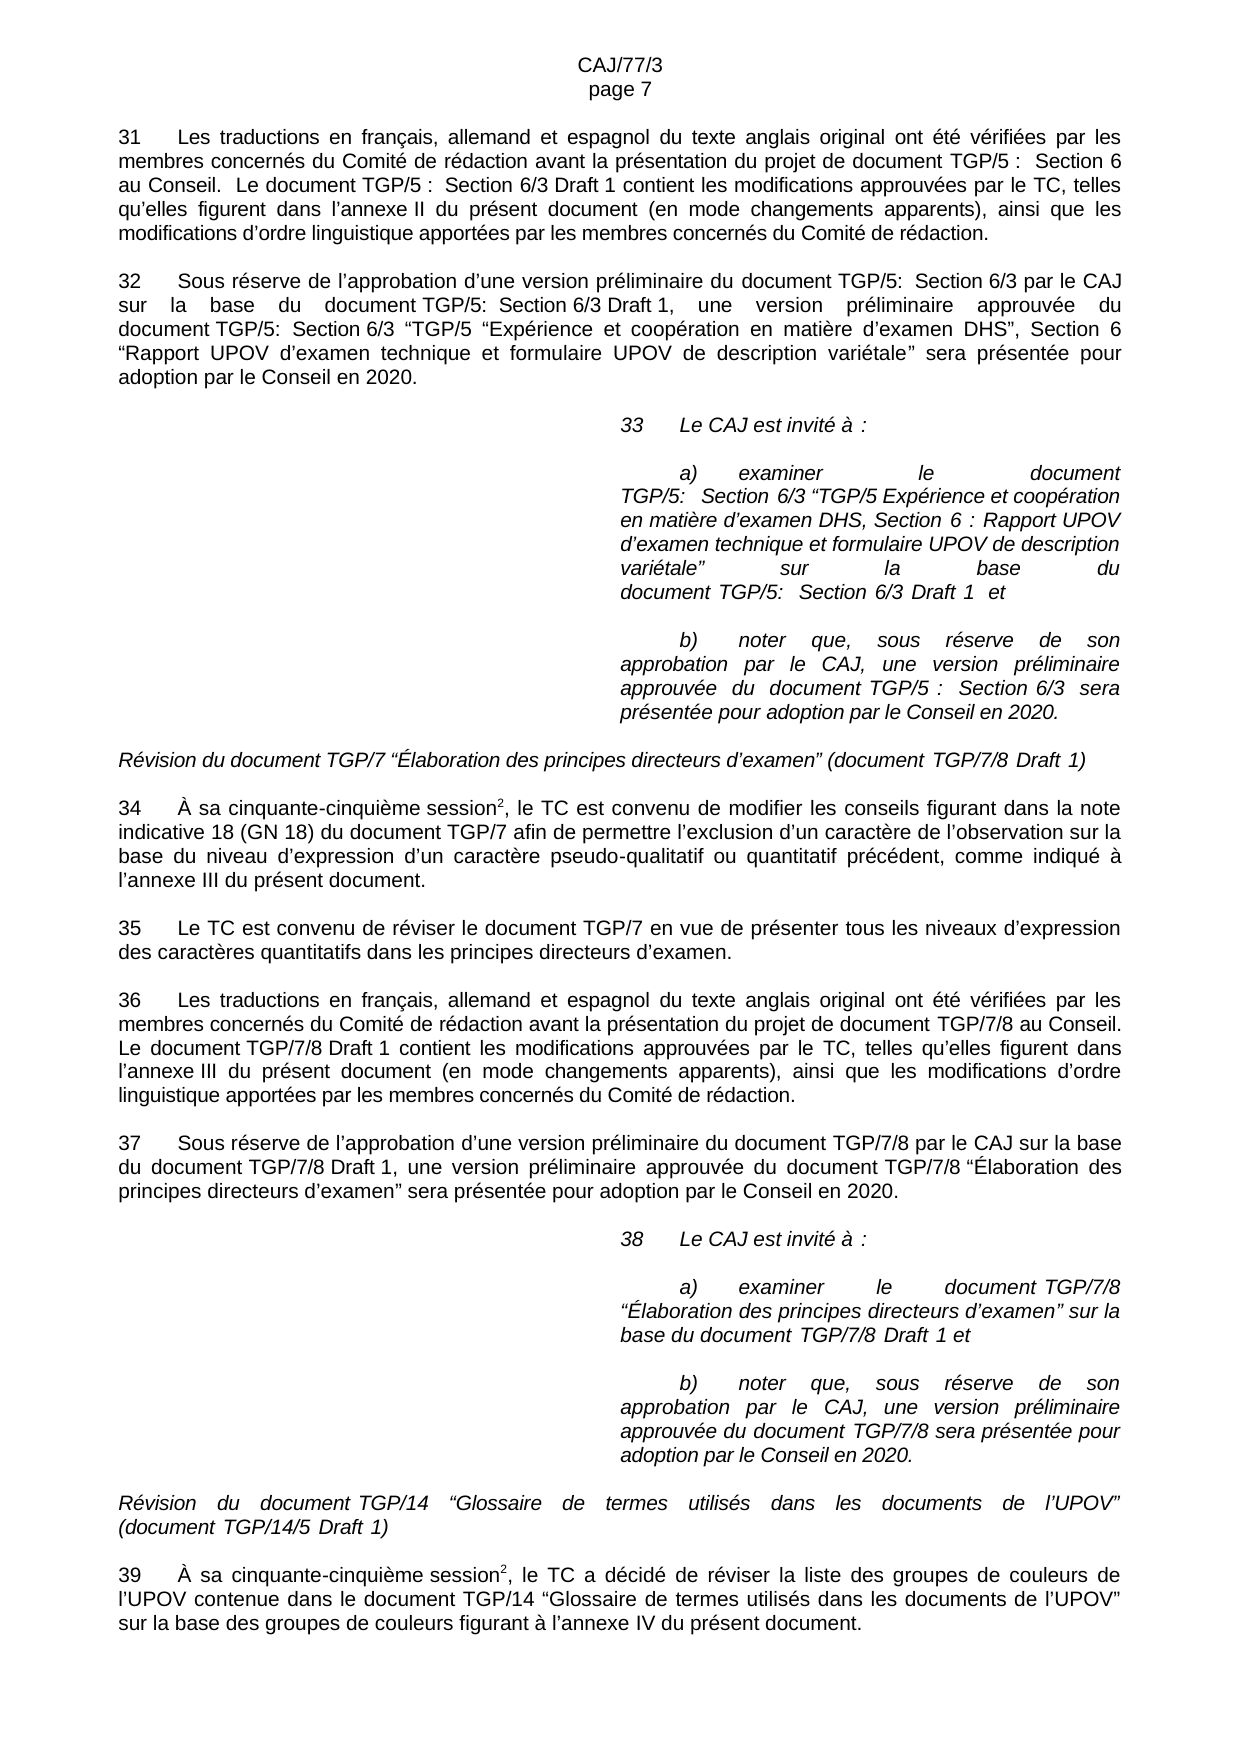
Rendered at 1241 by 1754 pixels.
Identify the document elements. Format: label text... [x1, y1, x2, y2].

text Le CAJ est invité à : [620, 412, 1122, 436]
text b) noter que, sous réserve de son approbation par le CAJ, une version préliminaire approuvée du document TGP/7/8 sera présentée pour adoption par le Conseil en 2020. [620, 1371, 1122, 1467]
text Sous réserve de l’approbation d’une version préliminaire du document TGP/5: Section 6/3 par le CAJ sur la base du document TGP/5: Section 6/3 Draft 1, une version préliminaire approuvée du document TGP/5: Section 6/3 “TGP/5 “Expérience et coopération en matière d’examen DHS”, Section 6 “Rapport UPOV d’examen technique et formulaire UPOV de description variétale” sera présentée pour adoption par le Conseil en 2020. [118, 269, 1122, 388]
text Le CAJ est invité à : [620, 1227, 1122, 1251]
text b) noter que, sous réserve de son approbation par le CAJ, une version préliminaire approuvée du document TGP/5 : Section 6/3 sera présentée pour adoption par le Conseil en 2020. [620, 628, 1122, 724]
text À sa cinquante-cinquième session2, le TC a décidé de réviser la liste des groupes de couleurs de l’UPOV contenue dans le document TGP/14 “Glossaire de termes utilisés dans les documents de l’UPOV” sur la base des groupes de couleurs figurant à l’annexe IV du présent document. [118, 1562, 1122, 1634]
text Les traductions en français, allemand et espagnol du texte anglais original ont été vérifiées par les membres concernés du Comité de rédaction avant la présentation du projet de document TGP/7/8 au Conseil. Le document TGP/7/8 Draft 1 contient les modifications approuvées par le TC, telles qu’elles figurent dans l’annexe III du présent document (en mode changements apparents), ainsi que les modifications d’ordre linguistique apportées par les membres concernés du Comité de rédaction. [118, 987, 1122, 1107]
text Sous réserve de l’approbation d’une version préliminaire du document TGP/7/8 par le CAJ sur la base du document TGP/7/8 Draft 1, une version préliminaire approuvée du document TGP/7/8 “Élaboration des principes directeurs d’examen” sera présentée pour adoption par le Conseil en 2020. [118, 1131, 1122, 1203]
text À sa cinquante-cinquième session2, le TC est convenu de modifier les conseils figurant dans la note indicative 18 (GN 18) du document TGP/7 afin de permettre l’exclusion d’un caractère de l’observation sur la base du niveau d’expression d’un caractère pseudo-qualitatif ou quantitatif précédent, comme indiqué à l’annexe III du présent document. [118, 796, 1122, 892]
subtitle Révision du document TGP/7 “Élaboration des principes directeurs d’examen” (document TGP/7/8 Draft 1) [118, 748, 1122, 772]
text a) examiner le document TGP/7/8 “Élaboration des principes directeurs d’examen” sur la base du document TGP/7/8 Draft 1 et [620, 1275, 1122, 1347]
text Le TC est convenu de réviser le document TGP/7 en vue de présenter tous les niveaux d’expression des caractères quantitatifs dans les principes directeurs d’examen. [118, 916, 1122, 963]
subtitle Révision du document TGP/14 “Glossaire de termes utilisés dans les documents de l’UPOV” (document TGP/14/5 Draft 1) [118, 1491, 1122, 1538]
text Les traductions en français, allemand et espagnol du texte anglais original ont été vérifiées par les membres concernés du Comité de rédaction avant la présentation du projet de document TGP/5 : Section 6 au Conseil. Le document TGP/5 : Section 6/3 Draft 1 contient les modifications approuvées par le TC, telles qu’elles figurent dans l’annexe II du présent document (en mode changements apparents), ainsi que les modifications d’ordre linguistique apportées par les membres concernés du Comité de rédaction. [118, 125, 1122, 245]
text a) examiner le document TGP/5: Section 6/3 “TGP/5 Expérience et coopération en matière d’examen DHS, Section 6 : Rapport UPOV d’examen technique et formulaire UPOV de description variétale” sur la base du document TGP/5: Section 6/3 Draft 1 et [620, 460, 1122, 604]
